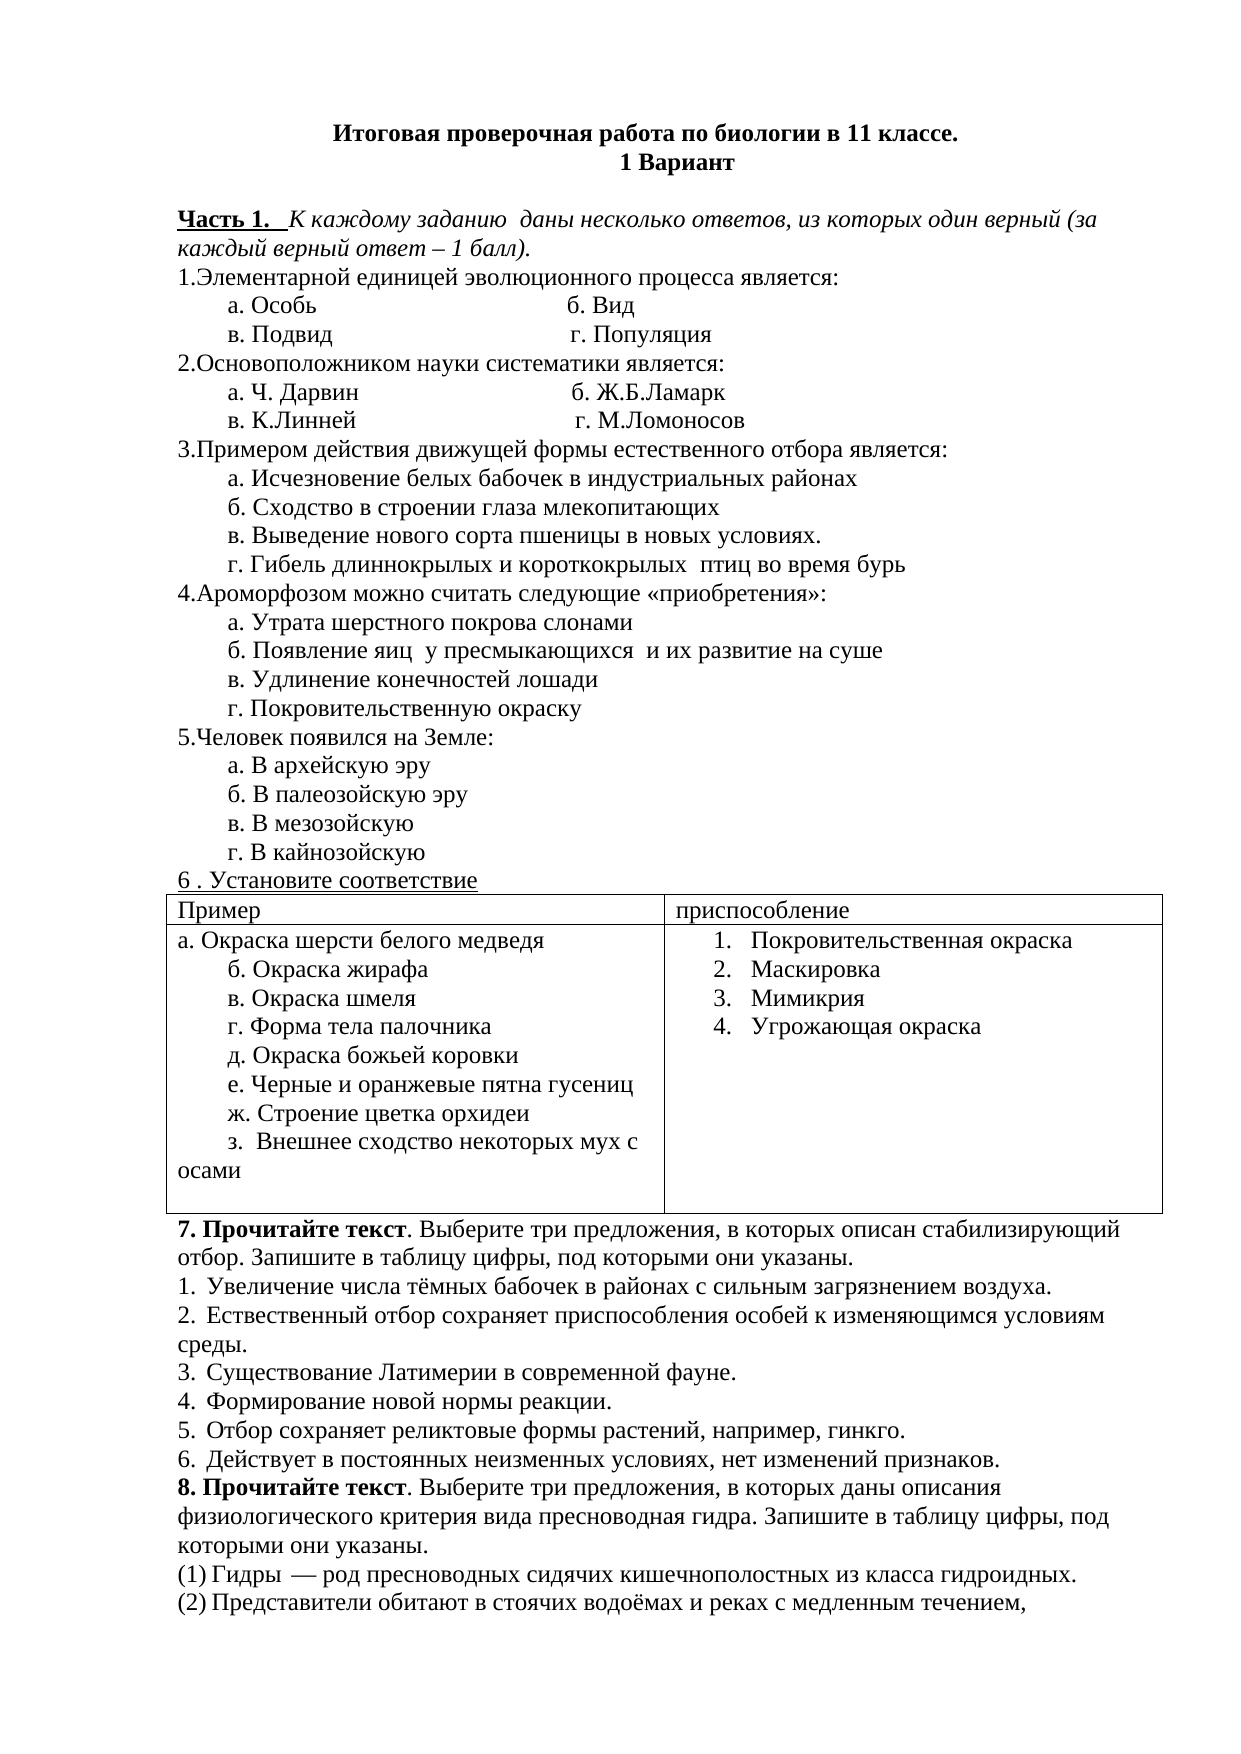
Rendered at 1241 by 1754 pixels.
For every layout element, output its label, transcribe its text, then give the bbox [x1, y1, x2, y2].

text 3.Примером действия движущей формы естественного отбора является: [177, 434, 1152, 463]
text Часть 1. К каждому заданию даны несколько ответов, из которых один верный (за каждый верный ответ – 1 балл). [177, 204, 1152, 262]
text г. В кайнозойскую [177, 837, 1152, 866]
text 5.Человек появился на Земле: [177, 722, 1152, 751]
text Итоговая проверочная работа по биологии в 11 классе. [177, 118, 1152, 147]
table_header Пример [167, 895, 664, 924]
text б. Сходство в строении глаза млекопитающих [177, 492, 1152, 521]
text а. Ч. Дарвин б. Ж.Б.Ламарк [177, 377, 1152, 406]
text 1 Вариант [177, 147, 1152, 176]
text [177, 1559, 1152, 1616]
text 8. Прочитайте текст. Выберите три предложения, в которых даны описания физиологического критерия вида пресноводная гидра. Запишите в таблицу цифры, под которыми они указаны. [177, 1472, 1152, 1559]
text в. В мезозойскую [177, 808, 1152, 837]
text в. Подвид г. Популяция [177, 319, 1152, 348]
text а. Особь б. Вид [177, 291, 1152, 319]
text а. В архейскую эру [177, 751, 1152, 779]
text 5. Отбор сохраняет реликтовые формы растений, например, гинкго. [177, 1415, 1152, 1444]
text г. Покровительственную окраску [177, 693, 1152, 722]
text в. К.Линней г. М.Ломоносов [177, 406, 1152, 434]
text 6 . Установите соответствие [177, 866, 1152, 894]
text 1.Элементарной единицей эволюционного процесса является: [177, 262, 1152, 291]
table_cell Покровительственная окраска Маскировка Мимикрия Угрожающая окраска [665, 925, 1162, 1213]
text а. Исчезновение белых бабочек в индустриальных районах [177, 463, 1152, 492]
table_cell а. Окраска шерсти белого медведя б. Окраска жирафа в. Окраска шмеля г. Форма тела палочника д. Окраска божьей коровки е. Черные и оранжевые пятна гусениц ж. Строение цветка орхидеи з. Внешнее сходство некоторых мух с осами [167, 925, 664, 1213]
text б. Появление яиц у пресмыкающихся и их развитие на суше [177, 636, 1152, 664]
text г. Гибель длиннокрылых и короткокрылых птиц во время бурь [177, 549, 1152, 578]
text 4.Ароморфозом можно считать следующие «приобретения»: [177, 578, 1152, 607]
text в. Выведение нового сорта пшеницы в новых условиях. [177, 521, 1152, 549]
text 7. Прочитайте текст. Выберите три предложения, в которых описан стабилизирующий отбор. Запишите в таблицу цифры, под которыми они указаны. [177, 1214, 1152, 1271]
text 6. Действует в постоянных неизменных условиях, нет изменений признаков. [177, 1444, 1152, 1472]
table_header приспособление [665, 895, 1162, 924]
text 2.Основоположником науки систематики является: [177, 348, 1152, 377]
text 2. Ествественный отбор сохраняет приспособления особей к изменяющимся условиям среды. [177, 1300, 1152, 1357]
text 4. Формирование новой нормы реакции. [177, 1386, 1152, 1415]
text б. В палеозойскую эру [177, 779, 1152, 808]
text в. Удлинение конечностей лошади [177, 664, 1152, 693]
text 3. Существование Латимерии в современной фауне. [177, 1357, 1152, 1386]
text а. Утрата шерстного покрова слонами [177, 607, 1152, 636]
text 1. Увеличение числа тёмных бабочек в районах с сильным загрязнением воздуха. [177, 1271, 1152, 1300]
